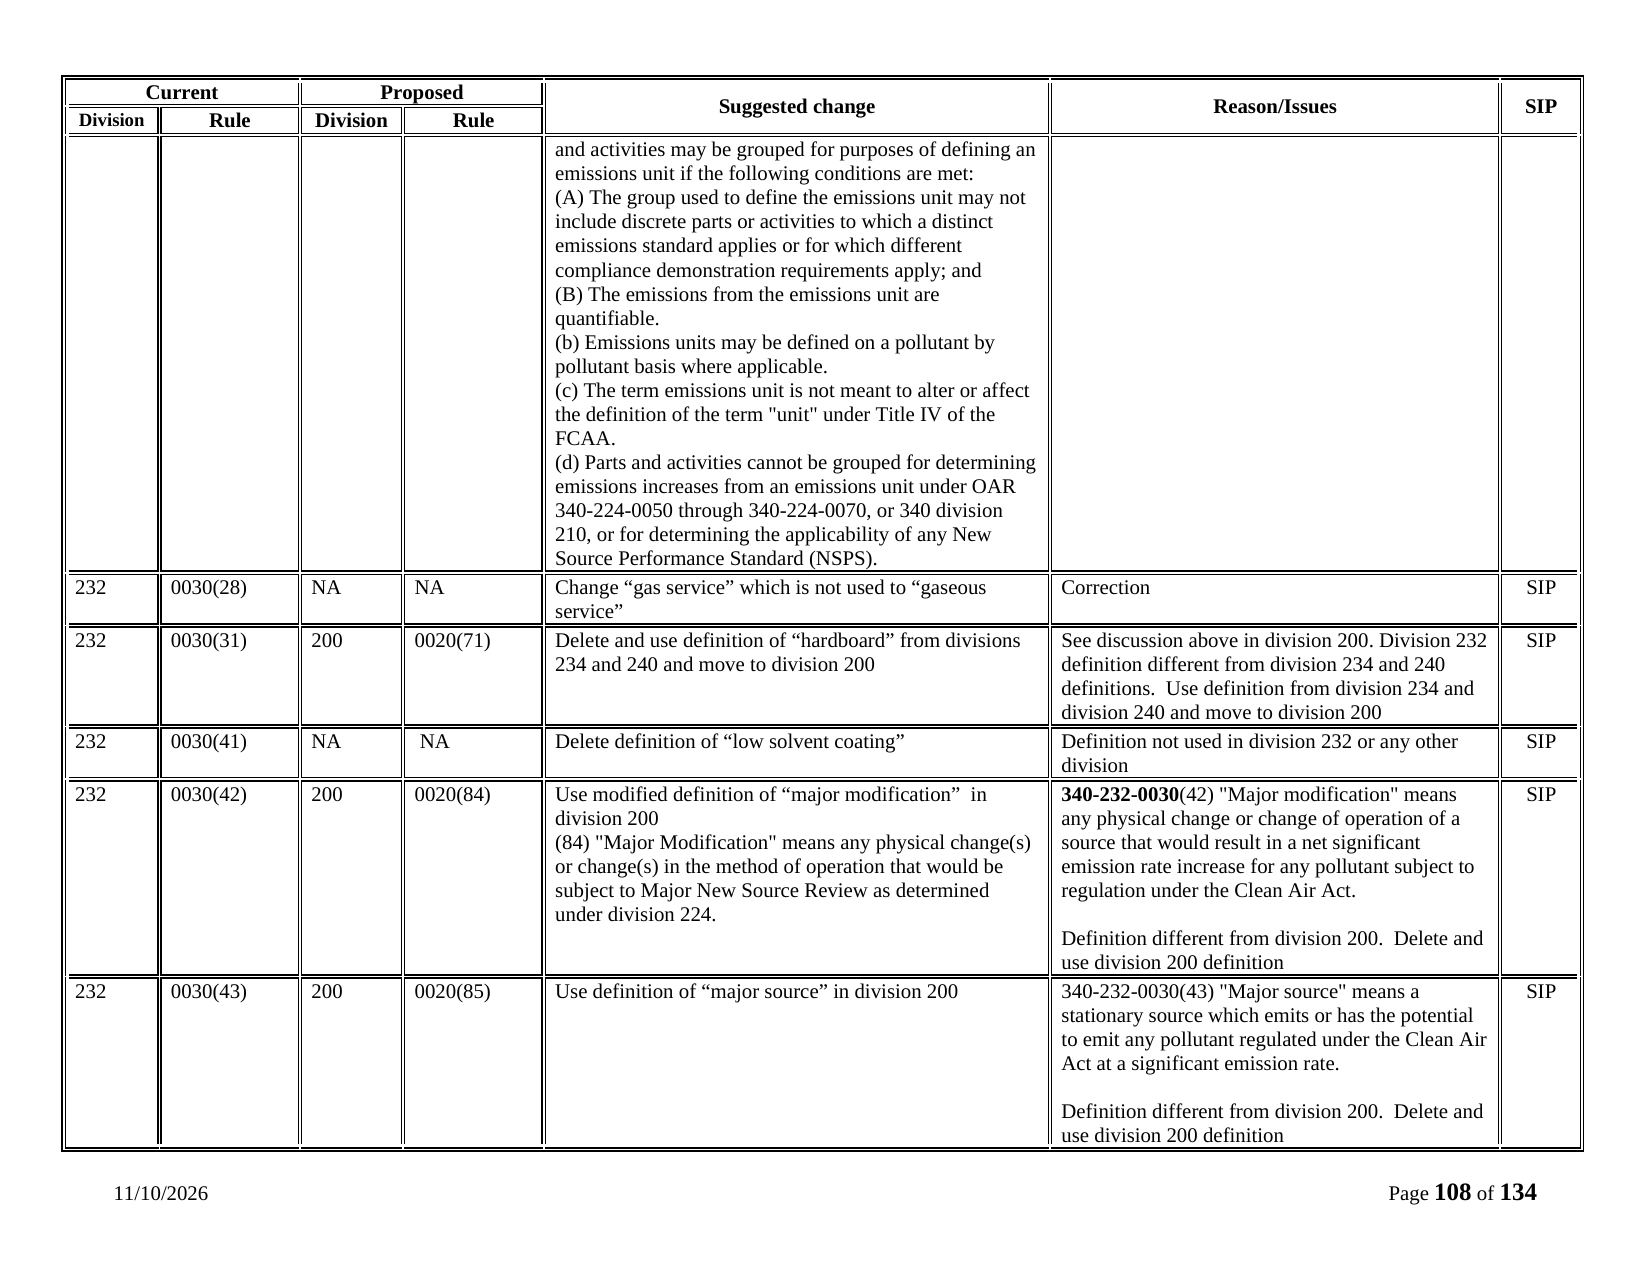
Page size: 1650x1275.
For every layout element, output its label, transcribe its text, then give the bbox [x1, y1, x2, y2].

table_cell Rule [162, 108, 298, 132]
table_header Proposed [300, 77, 544, 104]
table_header Suggested change [544, 77, 1050, 132]
table_cell Division [302, 108, 401, 132]
table_cell Rule [405, 108, 541, 132]
table_header Reason/Issues [1050, 77, 1500, 132]
table_header Current [64, 77, 300, 104]
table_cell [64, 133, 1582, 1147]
table_cell Division [64, 104, 159, 132]
table_header SIP [1500, 79, 1580, 132]
